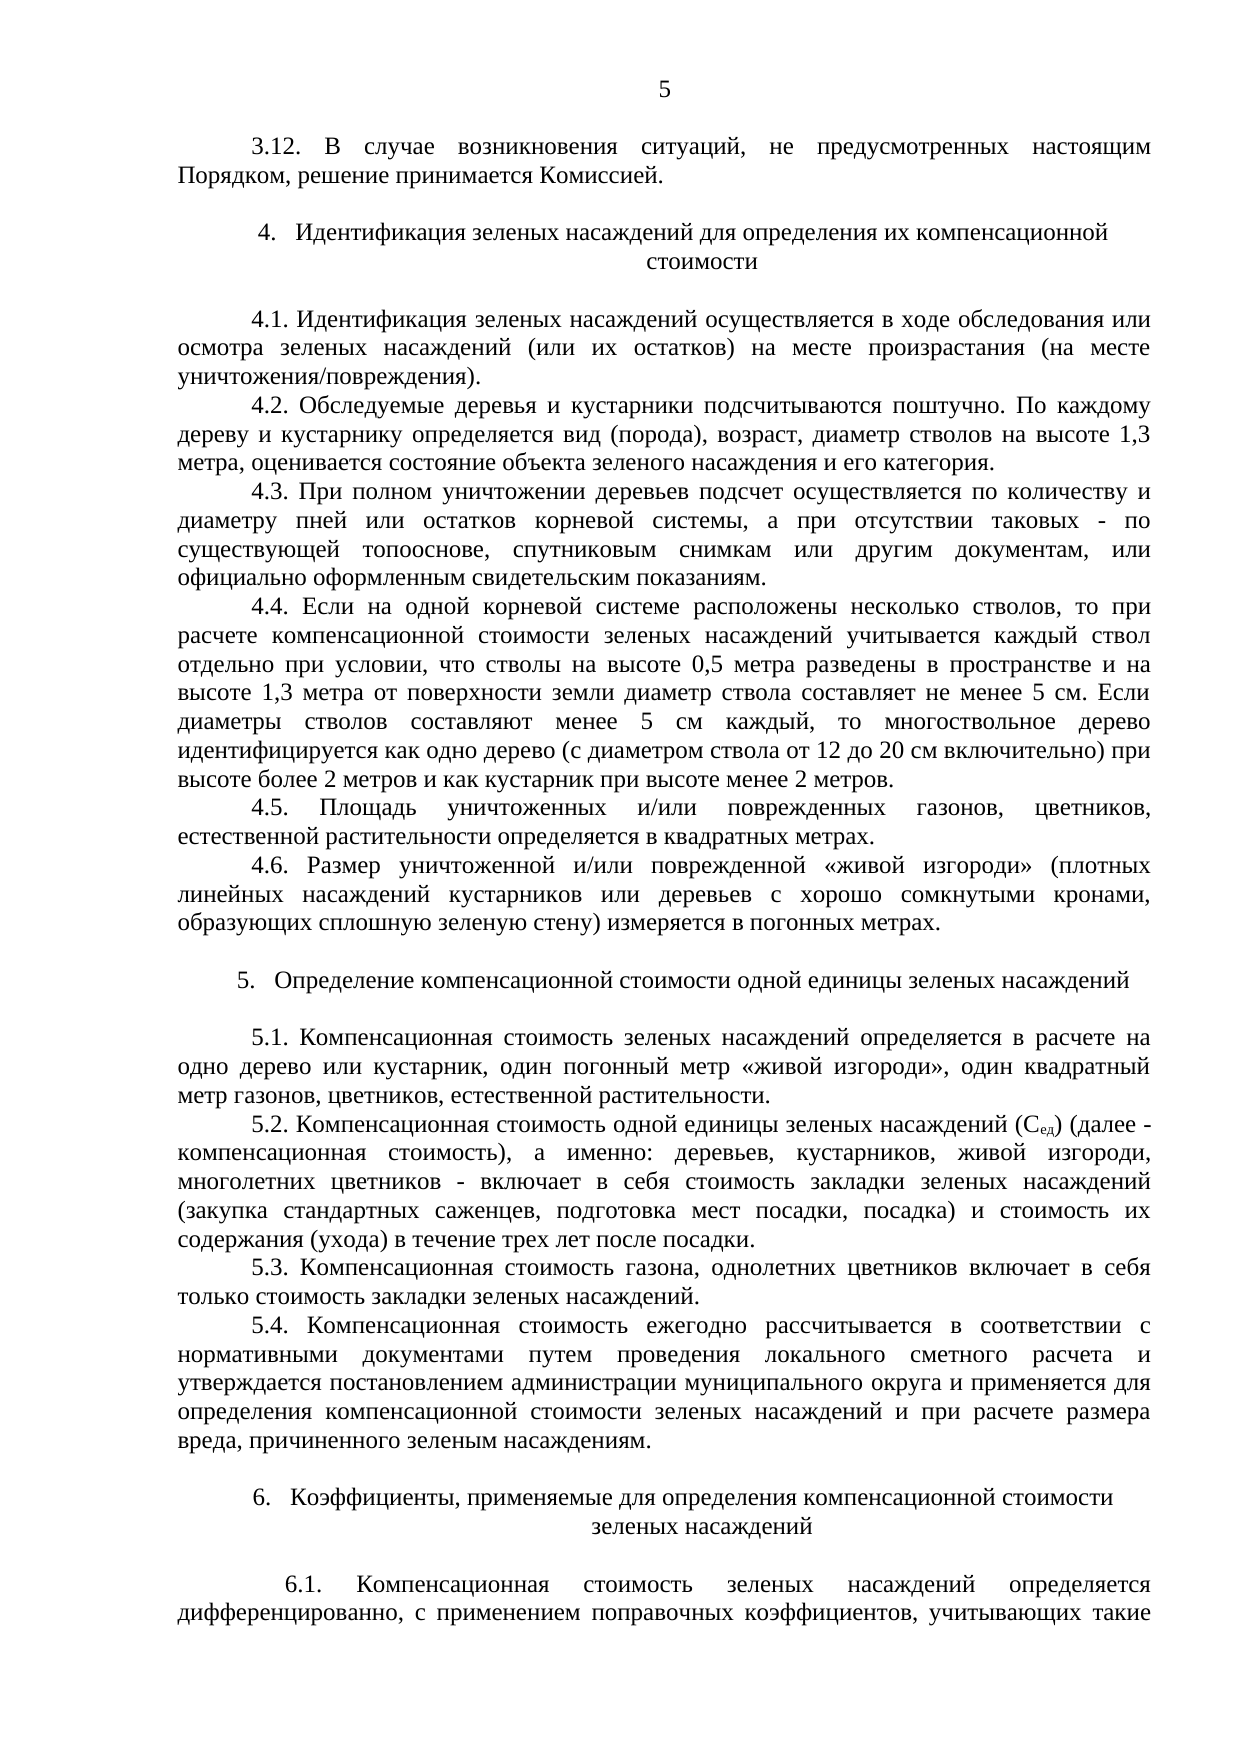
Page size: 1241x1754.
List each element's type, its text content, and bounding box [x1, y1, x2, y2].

list 5.4. Компенсационная стоимость ежегодно рассчитывается в соответствии с нормативными документами путем проведения локального сметного расчета и утверждается постановлением администрации муниципального округа и применяется для определения компенсационной стоимости зеленых насаждений и при расчете размера вреда, причиненного зеленым насаждениям. [177, 1310, 1152, 1454]
list 4.3. При полном уничтожении деревьев подсчет осуществляется по количеству и диаметру пней или остатков корневой системы, а при отсутствии таковых - по существующей топооснове, спутниковым снимкам или другим документам, или официально оформленным свидетельским показаниям. [177, 476, 1152, 591]
list 4.5. Площадь уничтоженных и/или поврежденных газонов, цветников, естественной растительности определяется в квадратных метрах. [177, 792, 1152, 850]
list 3.12. В случае возникновения ситуаций, не предусмотренных настоящим Порядком, решение принимается Комиссией. [177, 131, 1152, 189]
list 5.3. Компенсационная стоимость газона, однолетних цветников включает в себя только стоимость закладки зеленых насаждений. [177, 1252, 1152, 1310]
list 4.1. Идентификация зеленых насаждений осуществляется в ходе обследования или осмотра зеленых насаждений (или их остатков) на месте произрастания (на месте уничтожения/повреждения). [177, 304, 1152, 390]
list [177, 1569, 1152, 1626]
list Определение компенсационной стоимости одной единицы зеленых насаждений [215, 965, 1152, 994]
list 5.1. Компенсационная стоимость зеленых насаждений определяется в расчете на одно дерево или кустарник, один погонный метр «живой изгороди», один квадратный метр газонов, цветников, естественной растительности. [177, 1022, 1152, 1109]
list 4.4. Если на одной корневой системе расположены несколько стволов, то при расчете компенсационной стоимости зеленых насаждений учитывается каждый ствол отдельно при условии, что стволы на высоте 0,5 метра разведены в пространстве и на высоте 1,3 метра от поверхности земли диаметр ствола составляет не менее 5 см. Если диаметры стволов составляют менее 5 см каждый, то многоствольное дерево идентифицируется как одно дерево (с диаметром ствола от 12 до 20 см включительно) при высоте более 2 метров и как кустарник при высоте менее 2 метров. [177, 591, 1152, 792]
list 5.2. Компенсационная стоимость одной единицы зеленых насаждений (Сед) (далее - компенсационная стоимость), а именно: деревьев, кустарников, живой изгороди, многолетних цветников - включает в себя стоимость закладки зеленых насаждений (закупка стандартных саженцев, подготовка мест посадки, посадка) и стоимость их содержания (ухода) в течение трех лет после посадки. [177, 1109, 1152, 1252]
list 4.6. Размер уничтоженной и/или поврежденной «живой изгороди» (плотных линейных насаждений кустарников или деревьев с хорошо сомкнутыми кронами, образующих сплошную зеленую стену) измеряется в погонных метрах. [177, 850, 1152, 936]
list Идентификация зеленых насаждений для определения их компенсационной стоимости [215, 217, 1152, 275]
list Коэффициенты, применяемые для определения компенсационной стоимости зеленых насаждений [215, 1482, 1152, 1540]
list 4.2. Обследуемые деревья и кустарники подсчитываются поштучно. По каждому дереву и кустарнику определяется вид (порода), возраст, диаметр стволов на высоте 1,3 метра, оценивается состояние объекта зеленого насаждения и его категория. [177, 390, 1152, 476]
